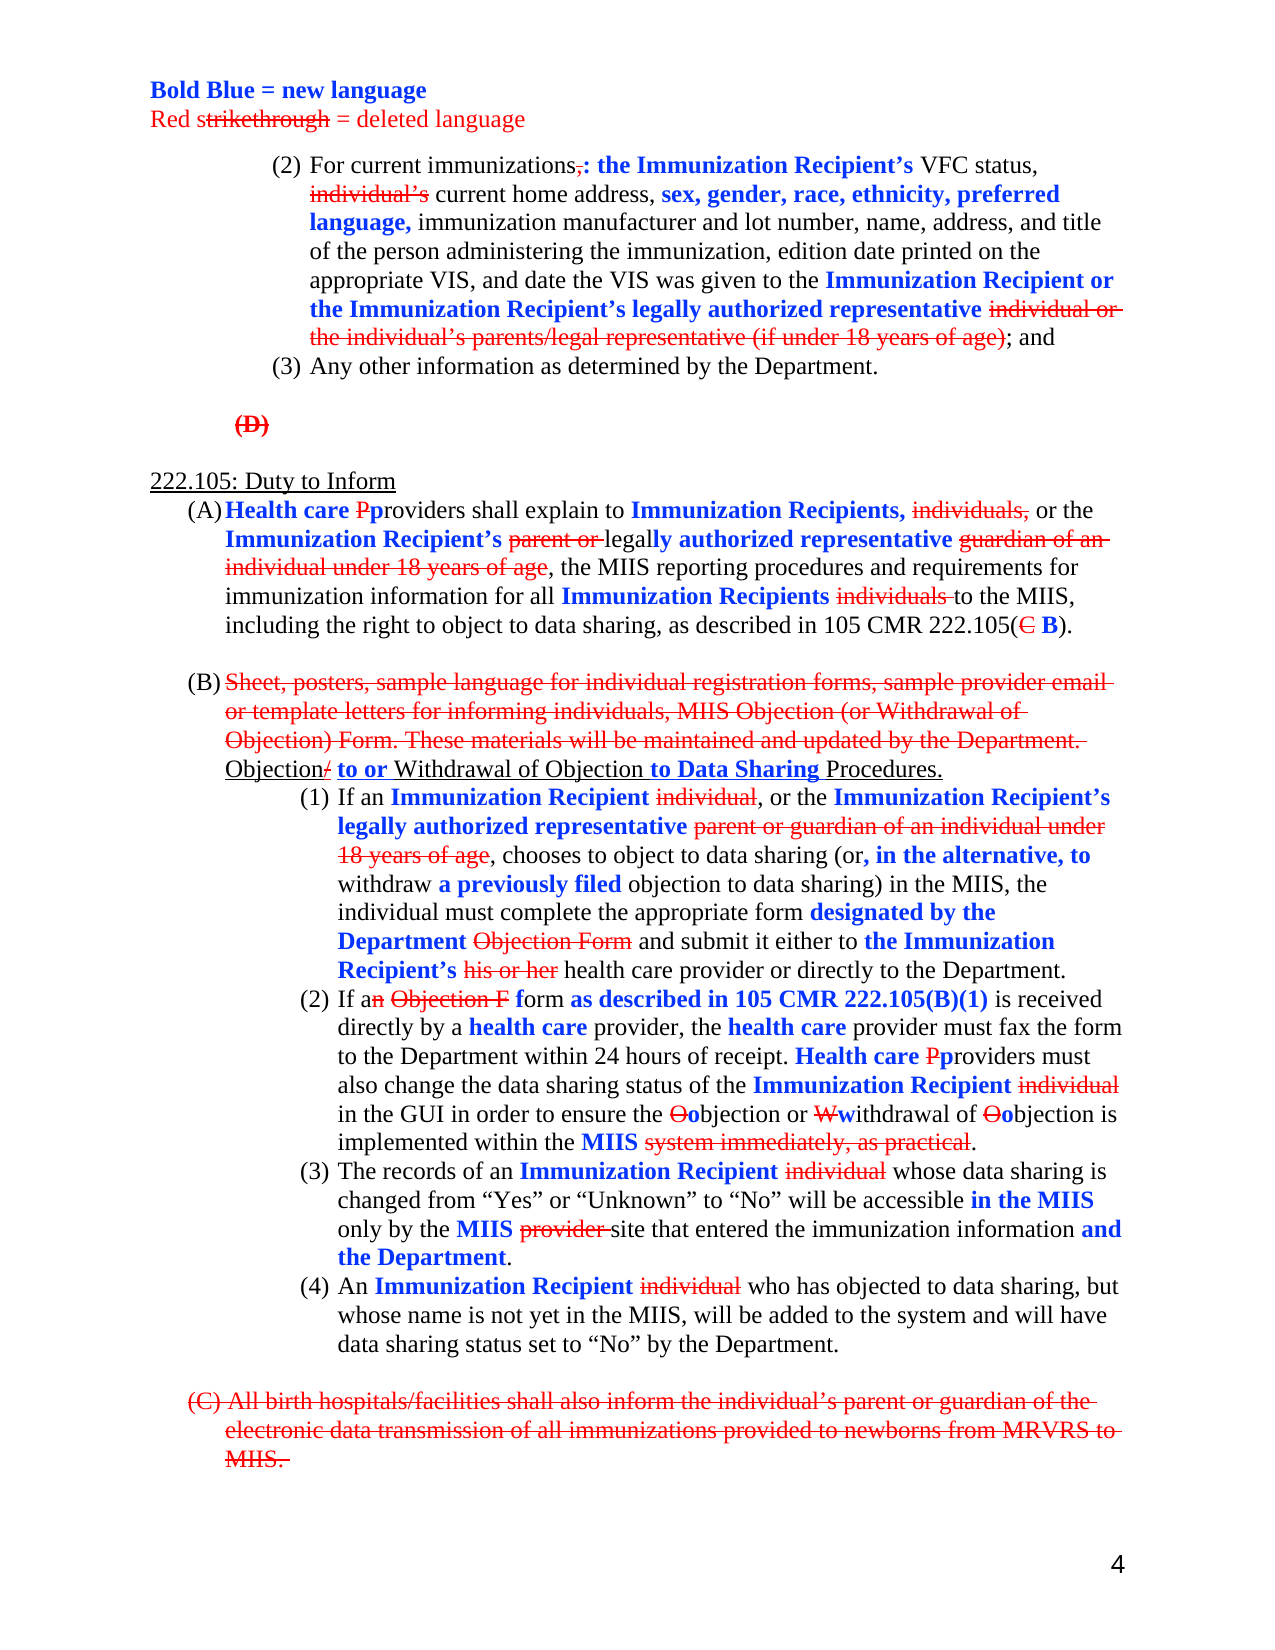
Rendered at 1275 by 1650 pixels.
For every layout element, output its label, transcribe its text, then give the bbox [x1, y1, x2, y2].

text 222.105: Duty to Inform [150, 466, 1125, 495]
list Sheet, posters, sample language for individual registration forms, sample provider email or template letters for informing individuals, MIIS Objection (or Withdrawal of Objection) Form. These materials will be maintained and updated by the Department. [187, 667, 1125, 754]
list For current immunizations,: the Immunization Recipient’s VFC status, individual’s current home address, sex, gender, race, ethnicity, preferred language, immunization manufacturer and lot number, name, address, and title of the person administering the immunization, edition date printed on the appropriate VIS, and date the VIS was given to the Immunization Recipient or the Immunization Recipient’s legally authorized representative individual or the individual’s parents/legal representative (if under 18 years of age); and [272, 150, 1125, 351]
list If an Immunization Recipient individual, or the Immunization Recipient’s legally authorized representative parent or guardian of an individual under 18 years of age, chooses to object to data sharing (or, in the alternative, to withdraw a previously filed objection to data sharing) in the MIIS, the individual must complete the appropriate form designated by the Department Objection Form and submit it either to the Immunization Recipient’s his or her health care provider or directly to the Department. [300, 782, 1125, 984]
list The records of an Immunization Recipient individual whose data sharing is changed from “Yes” or “Unknown” to “No” will be accessible in the MIIS only by the MIIS provider site that entered the immunization information and the Department. [300, 1156, 1125, 1271]
list An Immunization Recipient individual who has objected to data sharing, but whose name is not yet in the MIIS, will be added to the system and will have data sharing status set to “No” by the Department. [300, 1271, 1125, 1357]
list Health care Pproviders shall explain to Immunization Recipients, individuals, or the Immunization Recipient’s parent or legally authorized representative guardian of an individual under 18 years of age, the MIIS reporting procedures and requirements for immunization information for all Immunization Recipients individuals to the MIIS, including the right to object to data sharing, as described in 105 CMR 222.105(C B). [187, 495, 1125, 639]
list Any other information as determined by the Department. [272, 351, 1125, 380]
text Objection/ to or Withdrawal of Objection to Data Sharing Procedures. [150, 754, 1125, 782]
text (D) [234, 409, 1125, 437]
list If an Objection F form as described in 105 CMR 222.105(B)(1) is received directly by a health care provider, the health care provider must fax the form to the Department within 24 hours of receipt. Health care Pproviders must also change the data sharing status of the Immunization Recipient individual in the GUI in order to ensure the Oobjection or Wwithdrawal of Oobjection is implemented within the MIIS system immediately, as practical. [300, 984, 1125, 1156]
text (C) All birth hospitals/facilities shall also inform the individual’s parent or guardian of the electronic data transmission of all immunizations provided to newborns from MRVRS to MIIS. [187, 1386, 1125, 1472]
